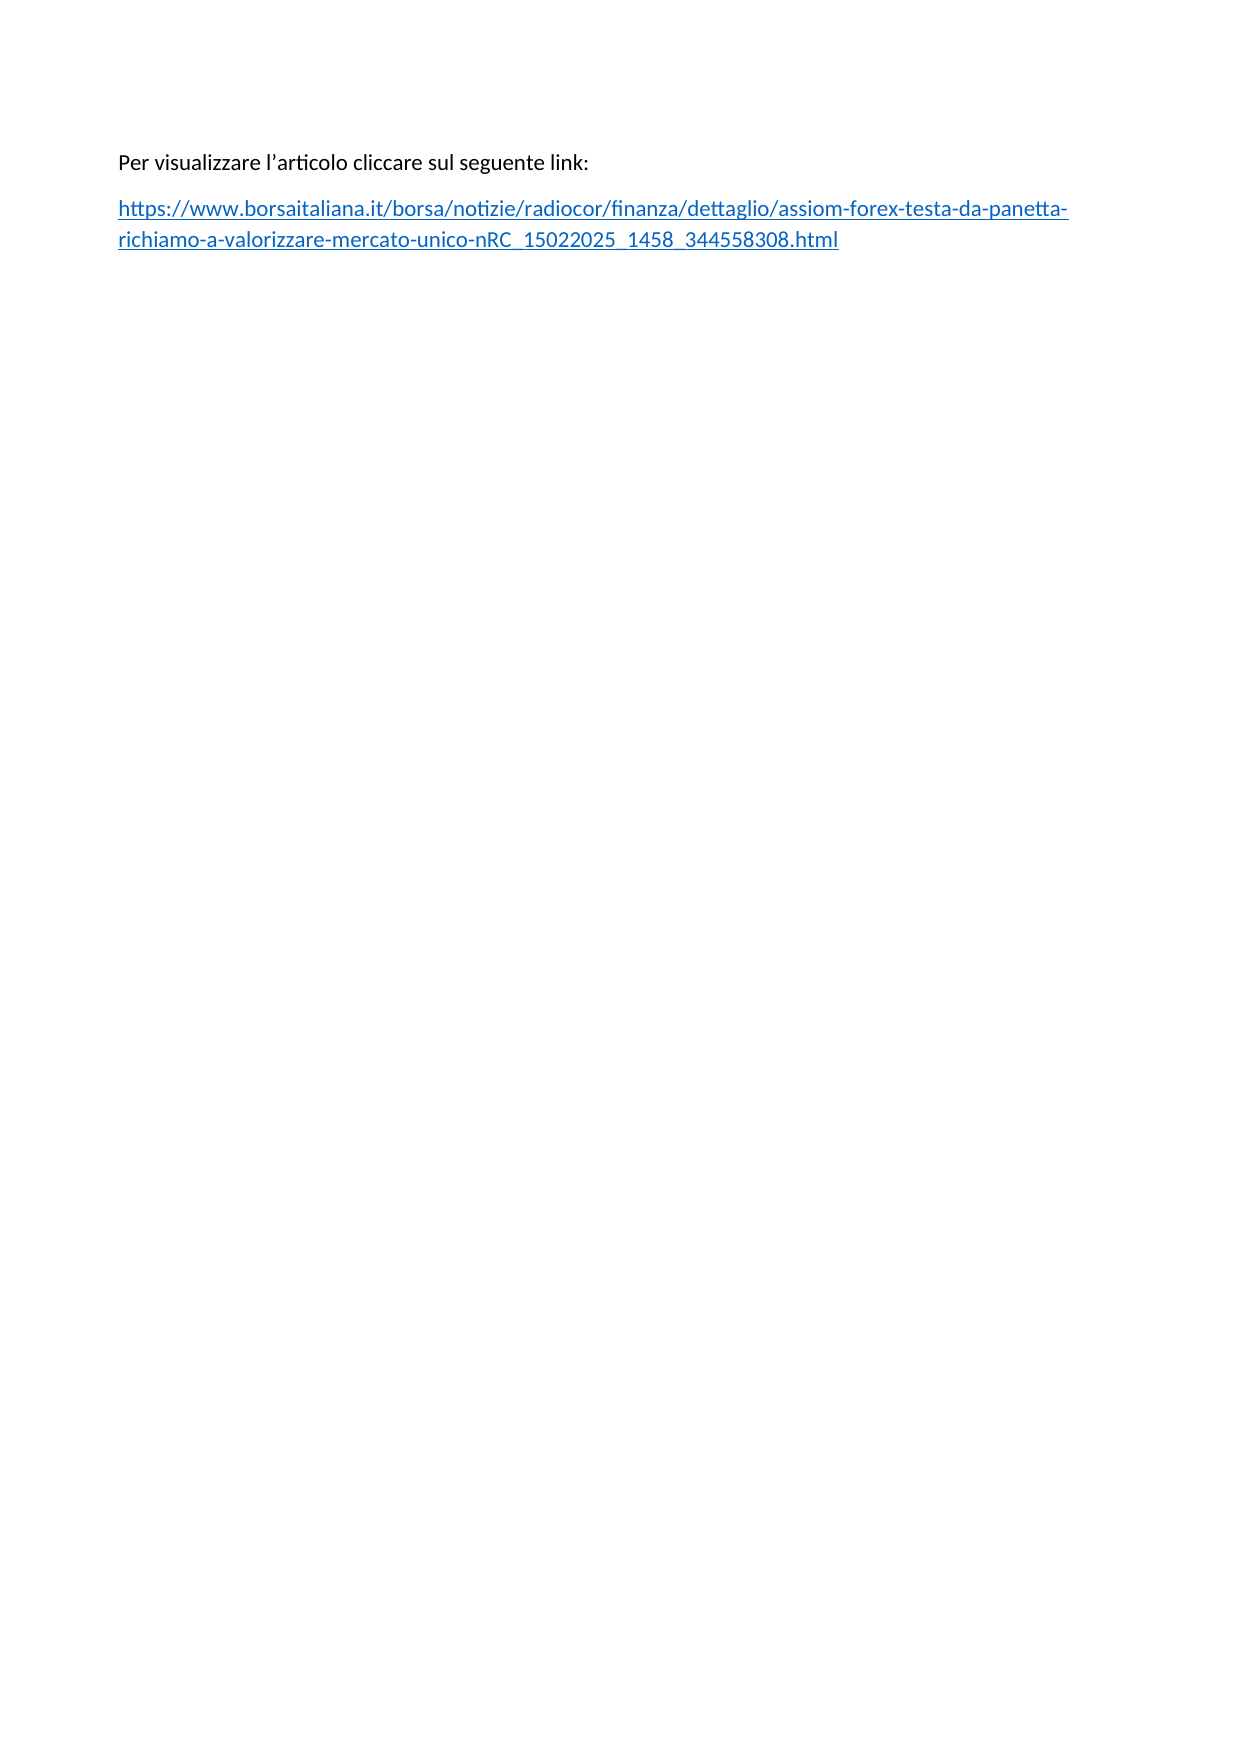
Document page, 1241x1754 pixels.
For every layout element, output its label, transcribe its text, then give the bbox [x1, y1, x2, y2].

text https://www.borsaitaliana.it/borsa/notizie/radiocor/finanza/dettaglio/assiom-forex-testa-da-panetta-richiamo-a-valorizzare-mercato-unico-nRC_15022025_1458_344558308.html [118, 194, 1122, 253]
text Per visualizzare l’articolo cliccare sul seguente link: [118, 148, 1122, 176]
